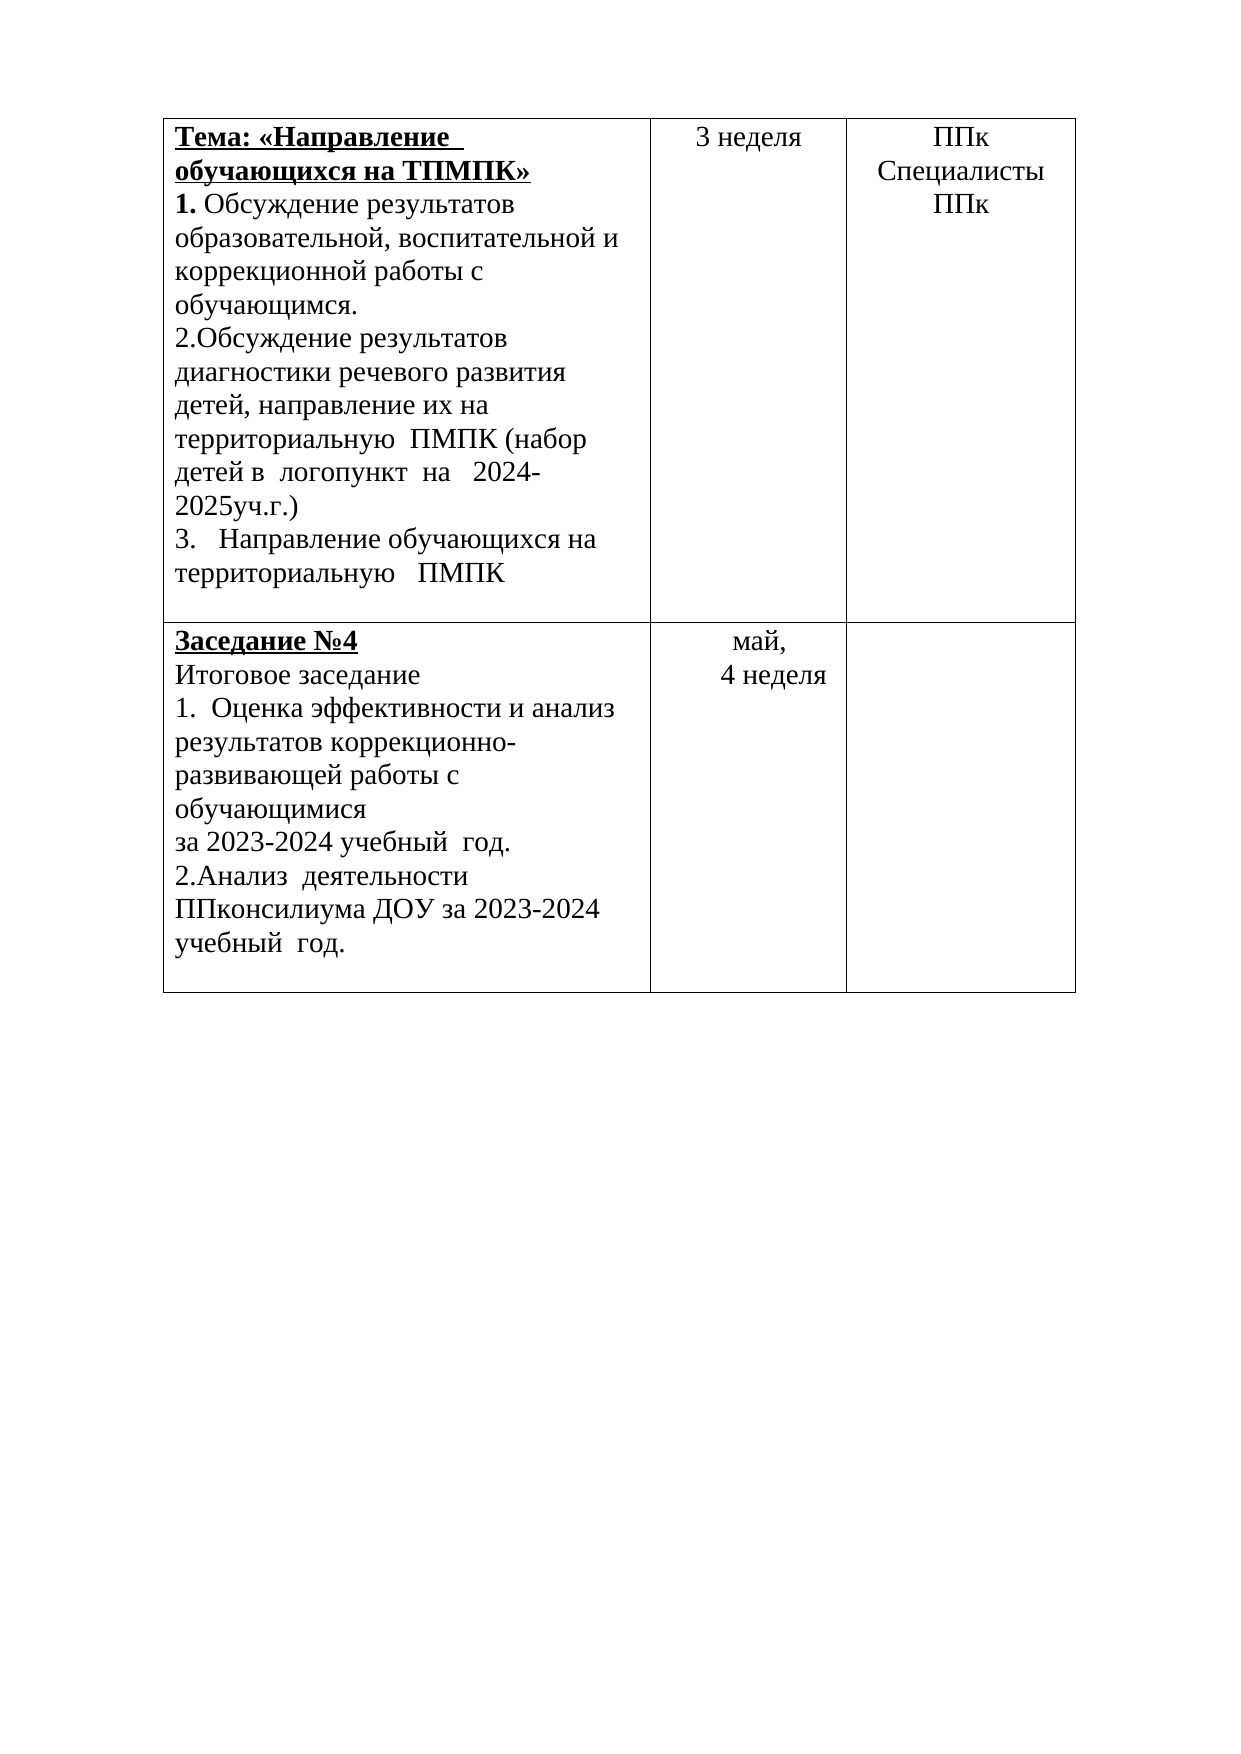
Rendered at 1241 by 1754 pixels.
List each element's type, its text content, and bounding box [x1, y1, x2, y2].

table_cell Заседание №4 Итоговое заседание 1. Оценка эффективности и анализ результатов коррекционно-развивающей работы с обучающимися за 2023-2024 учебный год. 2.Анализ деятельности ППконсилиума ДОУ за 2023-2024 учебный год. [164, 623, 650, 992]
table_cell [164, 119, 650, 622]
table_cell [847, 623, 1075, 992]
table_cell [847, 119, 1075, 622]
table_cell февраль, 3 неделя [651, 119, 846, 622]
table_cell май, 4 неделя [651, 623, 846, 992]
